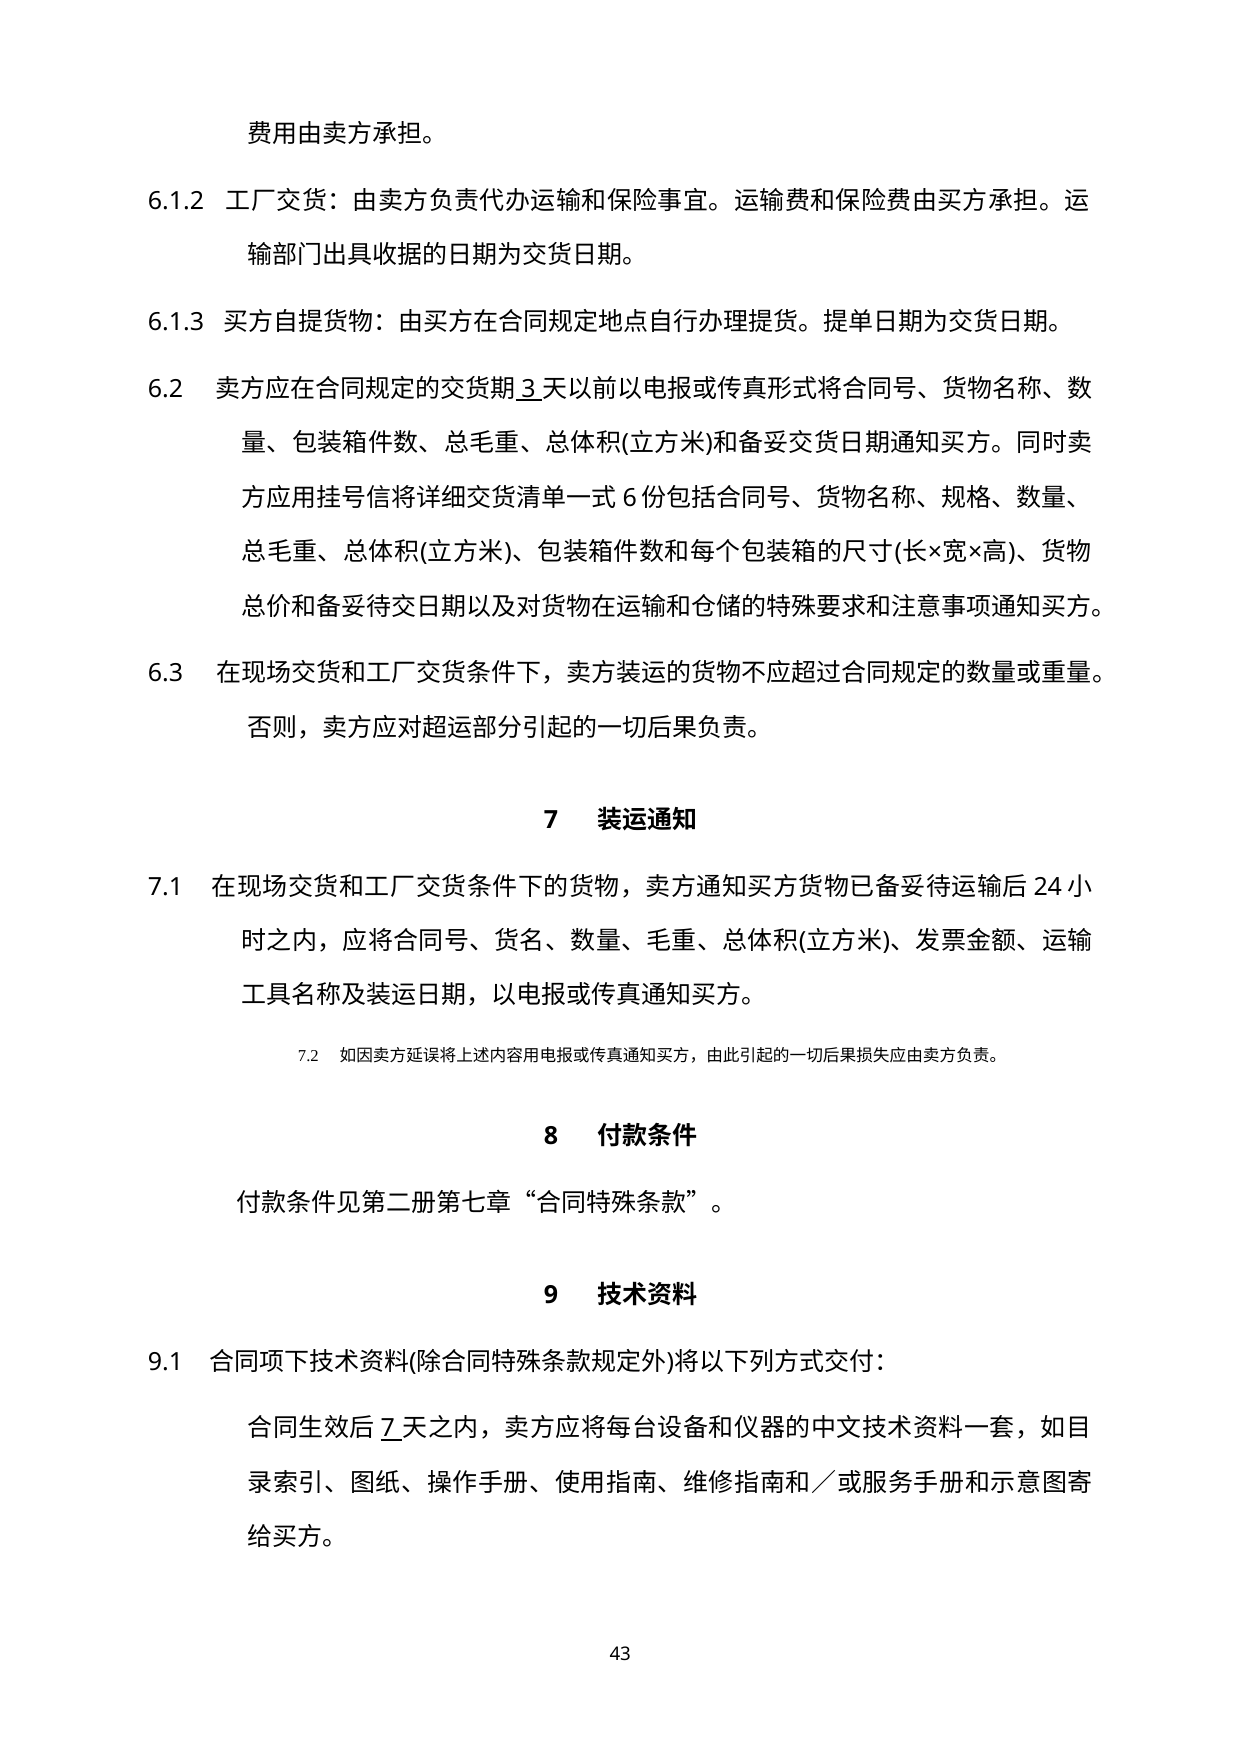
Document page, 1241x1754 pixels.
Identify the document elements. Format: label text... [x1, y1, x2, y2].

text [148, 113, 1092, 150]
text 6.3 在现场交货和工厂交货条件下，卖方装运的货物不应超过合同规定的数量或重量。否则，卖方应对超运部分引起的一切后果负责。 [148, 653, 1092, 743]
text 7.1 在现场交货和工厂交货条件下的货物，卖方通知买方货物已备妥待运输后24小时之内，应将合同号、货名、数量、毛重、总体积(立方米)、发票金额、运输工具名称及装运日期，以电报或传真通知买方。 [148, 866, 1092, 1011]
subtitle 9 技术资料 [148, 1274, 1092, 1310]
subtitle 7 装运通知 [148, 799, 1092, 835]
text 合同生效后7 天之内，卖方应将每台设备和仪器的中文技术资料一套，如目录索引、图纸、操作手册、使用指南、维修指南和／或服务手册和示意图寄给买方。 [247, 1408, 1092, 1553]
text 付款条件见第二册第七章“合同特殊条款”。 [148, 1182, 1092, 1218]
text 6.1.2 工厂交货：由卖方负责代办运输和保险事宜。运输费和保险费由买方承担。运输部门出具收据的日期为交货日期。 [148, 180, 1092, 271]
subtitle 8 付款条件 [148, 1115, 1092, 1152]
text 7.2 如因卖方延误将上述内容用电报或传真通知买方，由此引起的一切后果损失应由卖方负责。 [248, 1042, 1092, 1066]
text 6.1.3 买方自提货物：由买方在合同规定地点自行办理提货。提单日期为交货日期。 [148, 302, 1092, 338]
text 9.1 合同项下技术资料(除合同特殊条款规定外)将以下列方式交付： [148, 1341, 1092, 1377]
text 6.2 卖方应在合同规定的交货期 3 天以前以电报或传真形式将合同号、货物名称、数量、包装箱件数、总毛重、总体积(立方米)和备妥交货日期通知买方。同时卖方应用挂号信将详细交货清单一式6份包括合同号、货物名称、规格、数量、总毛重、总体积(立方米)、包装箱件数和每个包装箱的尺寸(长×宽×高)、货物总价和备妥待交日期以及对货物在运输和仓储的特殊要求和注意事项通知买方。 [148, 368, 1092, 622]
